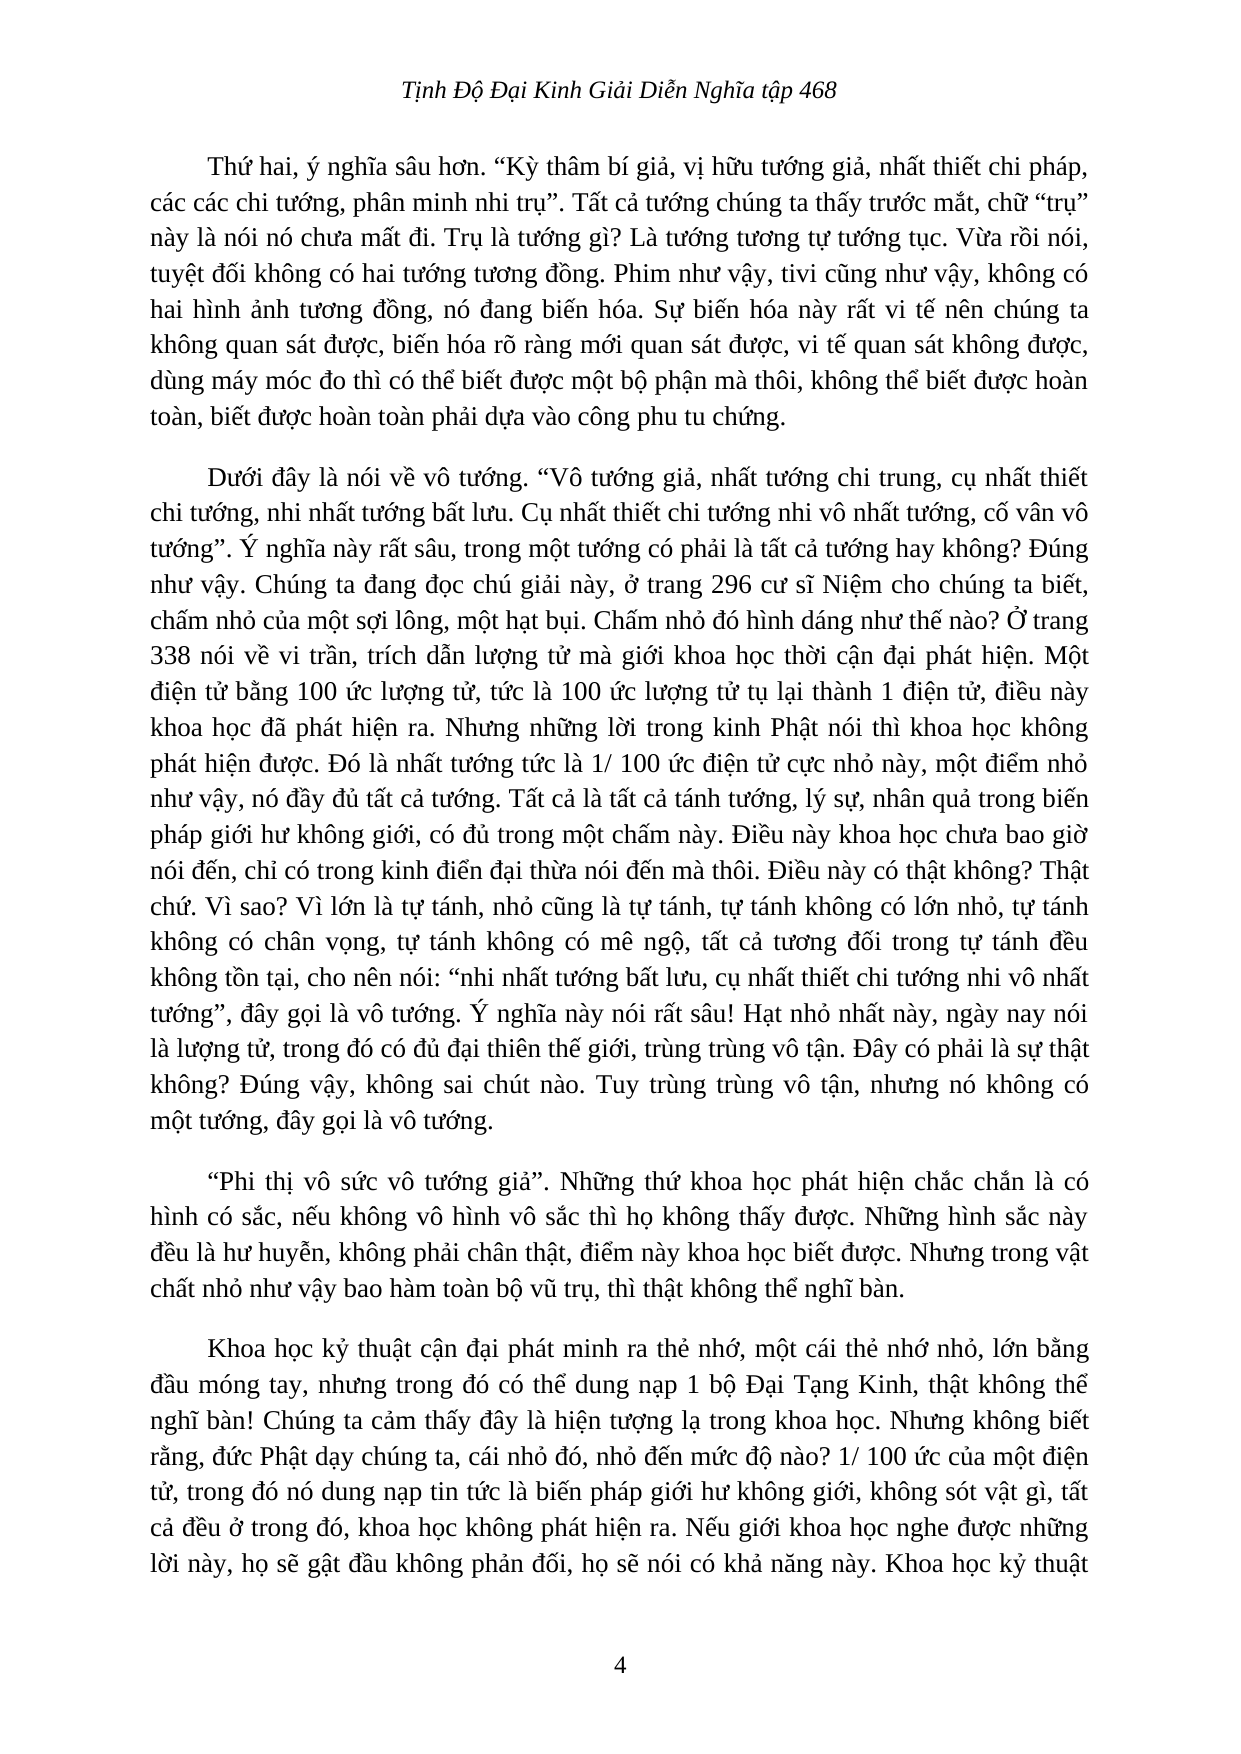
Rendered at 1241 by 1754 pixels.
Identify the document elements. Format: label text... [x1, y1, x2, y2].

text Thứ hai, ý nghĩa sâu hơn. “Kỳ thâm bí giả, vị hữu tướng giả, nhất thiết chi pháp, các các chi tướng, phân minh nhi trụ”. Tất cả tướng chúng ta thấy trước mắt, chữ “trụ” này là nói nó chưa mất đi. Trụ là tướng gì? Là tướng tương tự tướng tục. Vừa rồi nói, tuyệt đối không có hai tướng tương đồng. Phim như vậy, tivi cũng như vậy, không có hai hình ảnh tương đồng, nó đang biến hóa. Sự biến hóa này rất vi tế nên chúng ta không quan sát được, biến hóa rõ ràng mới quan sát được, vi tế quan sát không được, dùng máy móc đo thì có thể biết được một bộ phận mà thôi, không thể biết được hoàn toàn, biết được hoàn toàn phải dựa vào công phu tu chứng. [150, 150, 1090, 431]
text Dưới đây là nói về vô tướng. “Vô tướng giả, nhất tướng chi trung, cụ nhất thiết chi tướng, nhi nhất tướng bất lưu. Cụ nhất thiết chi tướng nhi vô nhất tướng, cố vân vô tướng”. Ý nghĩa này rất sâu, trong một tướng có phải là tất cả tướng hay không? Đúng như vậy. Chúng ta đang đọc chú giải này, ở trang 296 cư sĩ Niệm cho chúng ta biết, chấm nhỏ của một sợi lông, một hạt bụi. Chấm nhỏ đó hình dáng như thế nào? Ở trang 338 nói về vi trần, trích dẫn lượng tử mà giới khoa học thời cận đại phát hiện. Một điện tử bằng 100 ức lượng tử, tức là 100 ức lượng tử tụ lại thành 1 điện tử, điều này khoa học đã phát hiện ra. Nhưng những lời trong kinh Phật nói thì khoa học không phát hiện được. Đó là nhất tướng tức là 1/ 100 ức điện tử cực nhỏ này, một điểm nhỏ như vậy, nó đầy đủ tất cả tướng. Tất cả là tất cả tánh tướng, lý sự, nhân quả trong biến pháp giới hư không giới, có đủ trong một chấm này. Điều này khoa học chưa bao giờ nói đến, chỉ có trong kinh điển đại thừa nói đến mà thôi. Điều này có thật không? Thật chứ. Vì sao? Vì lớn là tự tánh, nhỏ cũng là tự tánh, tự tánh không có lớn nhỏ, tự tánh không có chân vọng, tự tánh không có mê ngộ, tất cả tương đối trong tự tánh đều không tồn tại, cho nên nói: “nhi nhất tướng bất lưu, cụ nhất thiết chi tướng nhi vô nhất tướng”, đây gọi là vô tướng. Ý nghĩa này nói rất sâu! Hạt nhỏ nhất này, ngày nay nói là lượng tử, trong đó có đủ đại thiên thế giới, trùng trùng vô tận. Đây có phải là sự thật không? Đúng vậy, không sai chút nào. Tuy trùng trùng vô tận, nhưng nó không có một tướng, đây gọi là vô tướng. [150, 461, 1090, 1135]
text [150, 1333, 1090, 1578]
text “Phi thị vô sức vô tướng giả”. Những thứ khoa học phát hiện chắc chắn là có hình có sắc, nếu không vô hình vô sắc thì họ không thấy được. Những hình sắc này đều là hư huyễn, không phải chân thật, điểm này khoa học biết được. Nhưng trong vật chất nhỏ như vậy bao hàm toàn bộ vũ trụ, thì thật không thể nghĩ bàn. [150, 1165, 1090, 1303]
